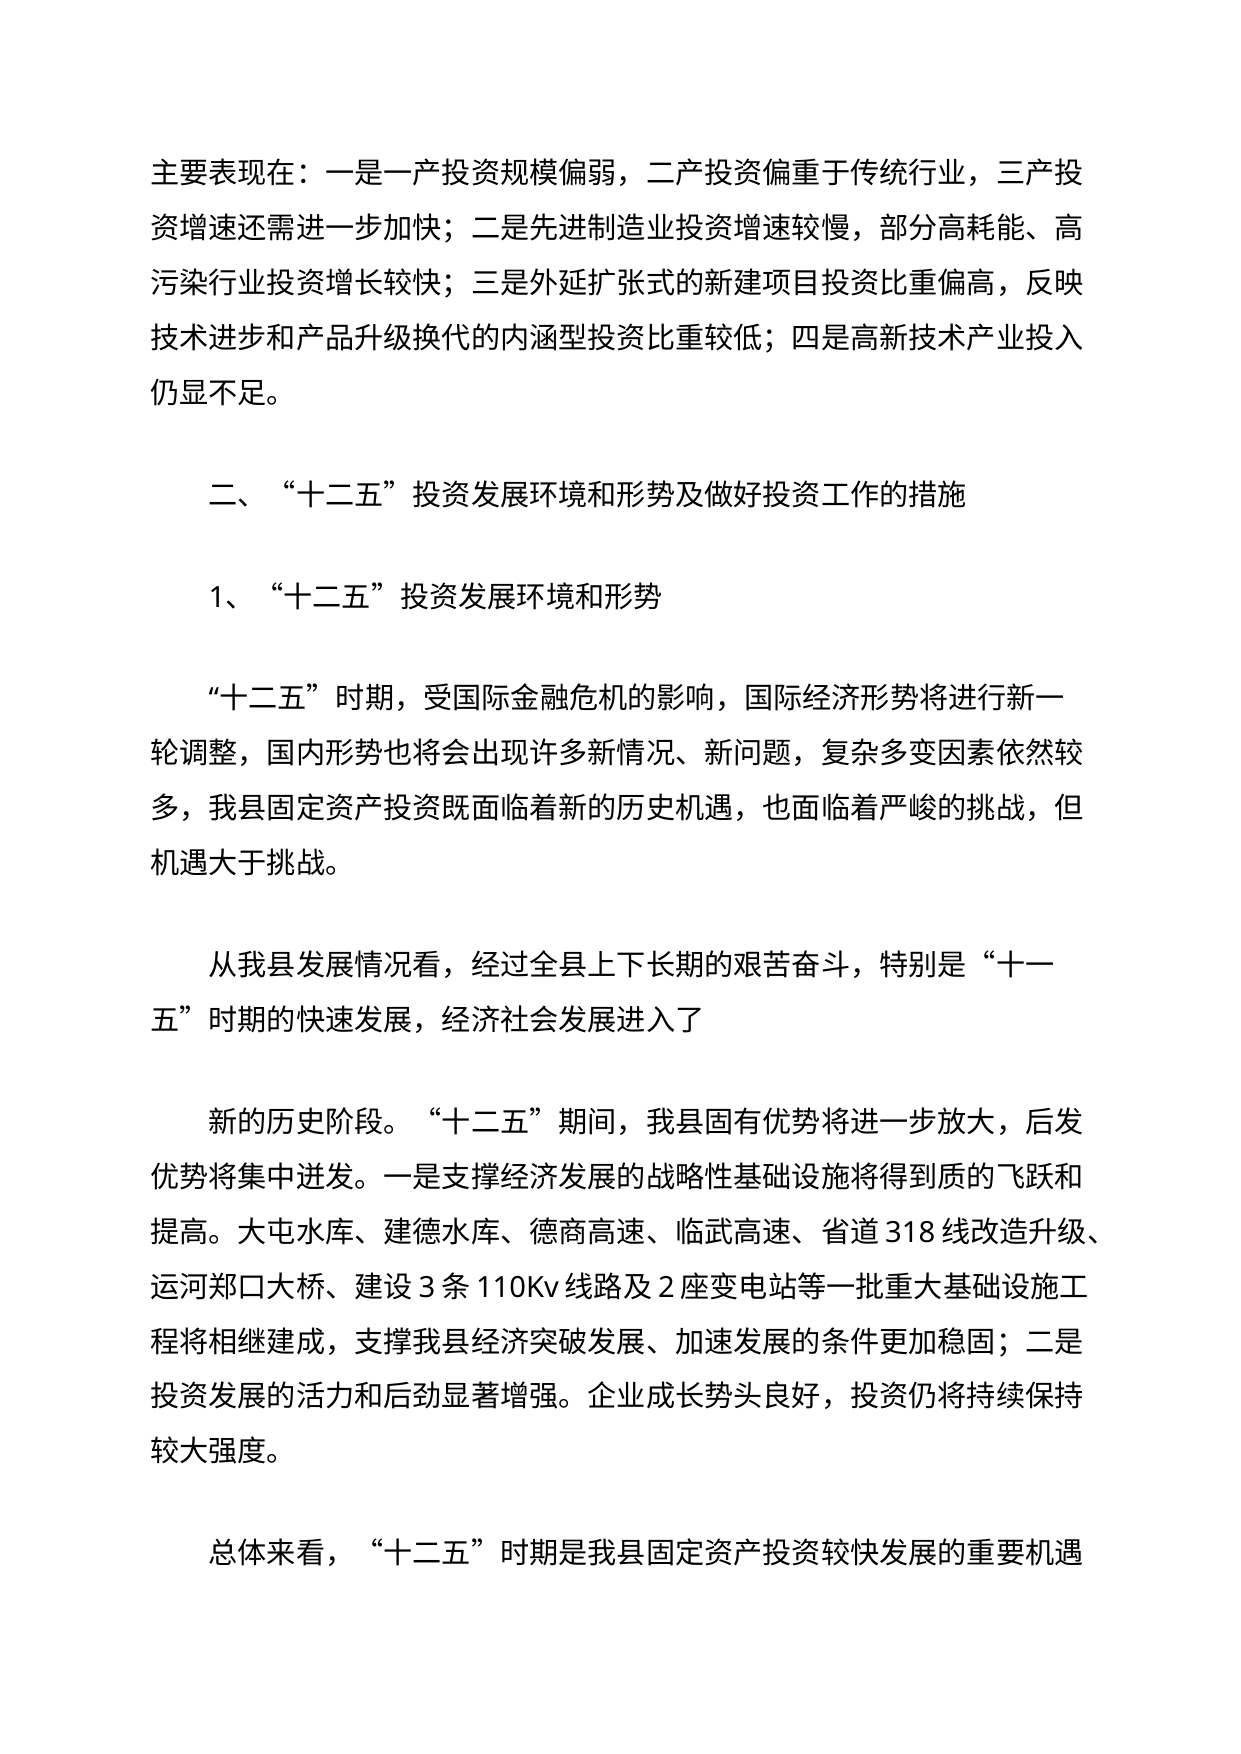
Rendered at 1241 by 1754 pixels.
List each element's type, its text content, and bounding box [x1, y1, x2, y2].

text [150, 150, 1090, 412]
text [150, 1530, 1090, 1572]
text 新的历史阶段。“十二五”期间，我县固有优势将进一步放大，后发优势将集中迸发。一是支撑经济发展的战略性基础设施将得到质的飞跃和提高。大屯水库、建德水库、德商高速、临武高速、省道318线改造升级、运河郑口大桥、建设3条110Kv线路及2座变电站等一批重大基础设施工程将相继建成，支撑我县经济突破发展、加速发展的条件更加稳固；二是投资发展的活力和后劲显著增强。企业成长势头良好，投资仍将持续保持较大强度。 [150, 1098, 1090, 1470]
text “十二五”时期，受国际金融危机的影响，国际经济形势将进行新一轮调整，国内形势也将会出现许多新情况、新问题，复杂多变因素依然较多，我县固定资产投资既面临着新的历史机遇，也面临着严峻的挑战，但机遇大于挑战。 [150, 675, 1090, 882]
text 1、“十二五”投资发展环境和形势 [150, 573, 1090, 616]
text 从我县发展情况看，经过全县上下长期的艰苦奋斗，特别是“十一五”时期的快速发展，经济社会发展进入了 [150, 942, 1090, 1039]
text 二、“十二五”投资发展环境和形势及做好投资工作的措施 [150, 471, 1090, 514]
